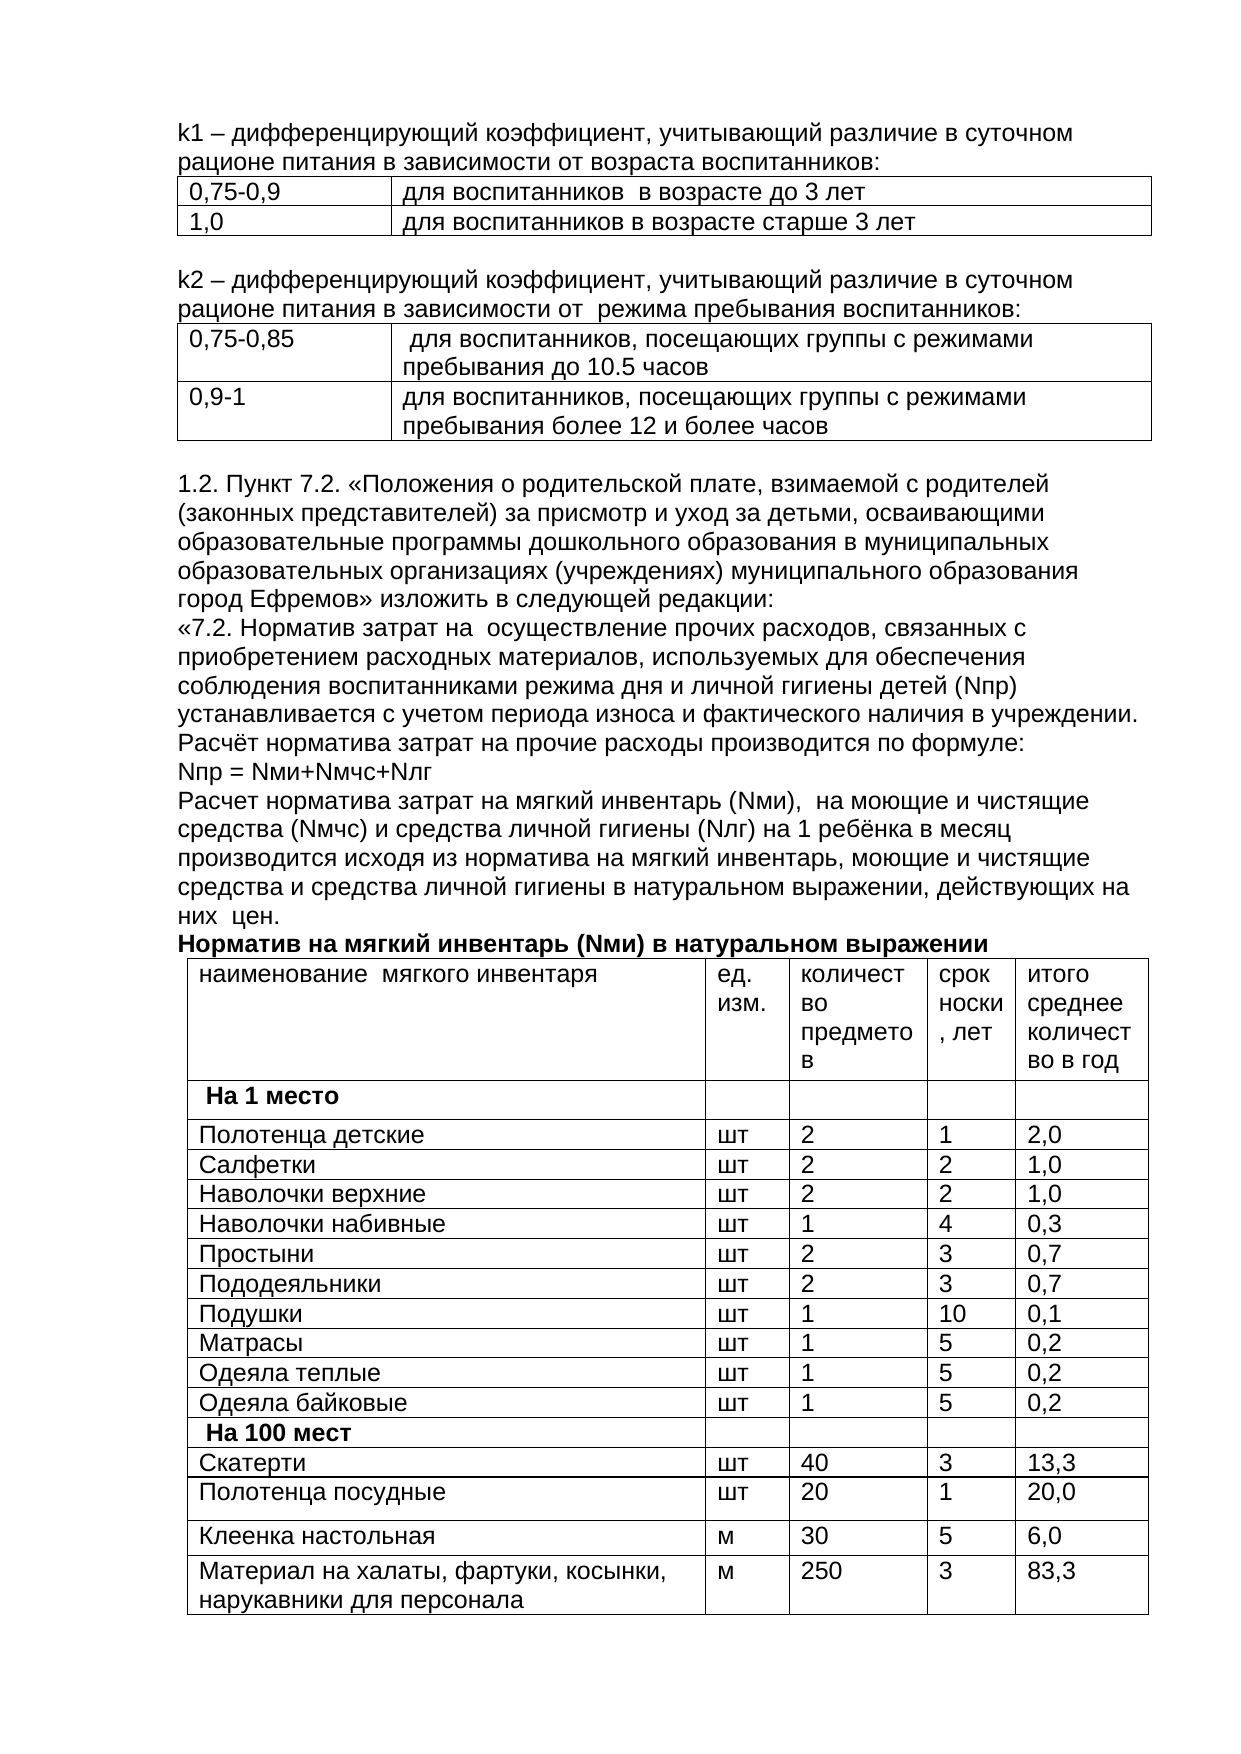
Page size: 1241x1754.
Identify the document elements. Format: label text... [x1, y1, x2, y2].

table_cell Салфетки [188, 1150, 705, 1178]
text «7.2. Норматив затрат на осуществление прочих расходов, связанных с приобретением расходных материалов, используемых для обеспечения соблюдения воспитанниками режима дня и личной гигиены детей (Nпр) устанавливается с учетом периода износа и фактического наличия в учреждении. [177, 613, 1152, 728]
table_cell 2 [790, 1180, 927, 1208]
table_header 0,75-0,85 [178, 324, 391, 381]
table_cell 2 [790, 1239, 927, 1268]
text k1 – дифференцирующий коэффициент, учитывающий различие в суточном рационе питания в зависимости от возраста воспитанников: [177, 118, 1152, 176]
table_cell Одеяла байковые [188, 1388, 705, 1417]
table_cell 5 [928, 1358, 1015, 1387]
table_cell 2 [790, 1150, 927, 1178]
table_cell Пододеяльники [188, 1269, 705, 1298]
table_cell 5 [928, 1521, 1015, 1555]
text 1.2. Пункт 7.2. «Положения о родительской плате, взимаемой с родителей (законных представителей) за присмотр и уход за детьми, осваивающими образовательные программы дошкольного образования в муниципальных образовательных организациях (учреждениях) муниципального образования город Ефремов» изложить в следующей редакции: [177, 469, 1152, 613]
table_cell 20,0 [1016, 1478, 1148, 1519]
table_cell 2 [928, 1150, 1015, 1178]
table_cell 6,0 [1016, 1521, 1148, 1555]
table_cell Скатерти [188, 1448, 705, 1476]
table_cell [1016, 1081, 1148, 1119]
table_cell Клеенка настольная [188, 1521, 705, 1555]
text k2 – дифференцирующий коэффициент, учитывающий различие в суточном рационе питания в зависимости от режима пребывания воспитанников: [177, 265, 1152, 322]
table_cell [706, 1418, 789, 1447]
table_cell 1,0 [1016, 1180, 1148, 1208]
table_cell 0,9-1 [178, 382, 391, 439]
table_cell 0,7 [1016, 1269, 1148, 1298]
text Расчет норматива затрат на мягкий инвентарь (Nми), на моющие и чистящие средства (Nмчс) и средства личной гигиены (Nлг) на 1 ребёнка в месяц производится исходя из норматива на мягкий инвентарь, моющие и чистящие средства и средства личной гигиены в натуральном выражении, действующих на них цен. [177, 786, 1152, 929]
table_header срок носки, лет [928, 959, 1015, 1079]
table_cell Одеяла теплые [188, 1358, 705, 1387]
table_cell Наволочки набивные [188, 1209, 705, 1238]
text Расчёт норматива затрат на прочие расходы производится по формуле: [177, 728, 1152, 757]
table_header для воспитанников в возрасте до 3 лет [392, 177, 1151, 205]
table_cell 20 [790, 1478, 927, 1519]
table_cell 3 [928, 1448, 1015, 1476]
table_cell 3 [928, 1269, 1015, 1298]
table_cell шт [706, 1329, 789, 1357]
table_cell 83,3 [1016, 1556, 1148, 1613]
table_cell шт [706, 1269, 789, 1298]
table_cell На 100 мест [188, 1418, 705, 1447]
table_cell для воспитанников, посещающих группы с режимами пребывания более 12 и более часов [392, 382, 1151, 439]
table_cell 1 [790, 1388, 927, 1417]
table_cell шт [706, 1209, 789, 1238]
table_cell 0,1 [1016, 1299, 1148, 1327]
table_cell шт [706, 1448, 789, 1476]
table_cell 1 [790, 1209, 927, 1238]
table_cell 1,0 [1016, 1150, 1148, 1178]
table_header ед. изм. [706, 959, 789, 1079]
table_cell м [706, 1521, 789, 1555]
table_cell Наволочки верхние [188, 1180, 705, 1208]
table_cell 4 [928, 1209, 1015, 1238]
table_cell шт [706, 1388, 789, 1417]
table_cell 1 [790, 1358, 927, 1387]
table_cell 1 [928, 1120, 1015, 1149]
table_cell 40 [790, 1448, 927, 1476]
table_cell шт [706, 1358, 789, 1387]
table_cell [790, 1081, 927, 1119]
table_cell На 1 место [188, 1081, 705, 1119]
table_cell Полотенца посудные [188, 1478, 705, 1519]
table_cell Подушки [188, 1299, 705, 1327]
table_cell Матрасы [188, 1329, 705, 1357]
table_cell 0,3 [1016, 1209, 1148, 1238]
table_cell 1 [790, 1299, 927, 1327]
table_cell шт [706, 1478, 789, 1519]
table_header наименование мягкого инвентаря [188, 959, 705, 1079]
table_cell Простыни [188, 1239, 705, 1268]
table_header итого среднее количество в год [1016, 959, 1148, 1079]
table_cell 5 [928, 1329, 1015, 1357]
table_cell 5 [928, 1388, 1015, 1417]
table_cell шт [706, 1239, 789, 1268]
text Nпр = Nми+Nмчс+Nлг [177, 757, 1152, 786]
table_cell 2,0 [1016, 1120, 1148, 1149]
table_cell 250 [790, 1556, 927, 1613]
table_cell шт [706, 1120, 789, 1149]
table_cell шт [706, 1299, 789, 1327]
table_cell [928, 1081, 1015, 1119]
table_cell 0,2 [1016, 1388, 1148, 1417]
table_cell 30 [790, 1521, 927, 1555]
table_cell м [706, 1556, 789, 1613]
table_header для воспитанников, посещающих группы с режимами пребывания до 10.5 часов [392, 324, 1151, 381]
table_cell [790, 1418, 927, 1447]
table_cell [706, 1081, 789, 1119]
table_cell для воспитанников в возрасте старше 3 лет [392, 206, 1151, 235]
table_cell 1 [928, 1478, 1015, 1519]
table_cell Материал на халаты, фартуки, косынки, нарукавники для персонала [188, 1556, 705, 1613]
table_cell 10 [928, 1299, 1015, 1327]
table_cell 0,7 [1016, 1239, 1148, 1268]
table_cell 13,3 [1016, 1448, 1148, 1476]
table_cell 2 [790, 1120, 927, 1149]
table_cell шт [706, 1150, 789, 1178]
table_cell 2 [790, 1269, 927, 1298]
table_header 0,75-0,9 [178, 177, 391, 205]
table_cell 0,2 [1016, 1329, 1148, 1357]
table_cell 3 [928, 1556, 1015, 1613]
table_header количество предметов [790, 959, 927, 1079]
table_cell Полотенца детские [188, 1120, 705, 1149]
table_cell 0,2 [1016, 1358, 1148, 1387]
table_cell [928, 1418, 1015, 1447]
table_cell 1 [790, 1329, 927, 1357]
table_cell 1,0 [178, 206, 391, 235]
table_cell [1016, 1418, 1148, 1447]
text Норматив на мягкий инвентарь (Nми) в натуральном выражении [177, 929, 1152, 958]
table_cell шт [706, 1180, 789, 1208]
table_cell 2 [928, 1180, 1015, 1208]
table_cell 3 [928, 1239, 1015, 1268]
